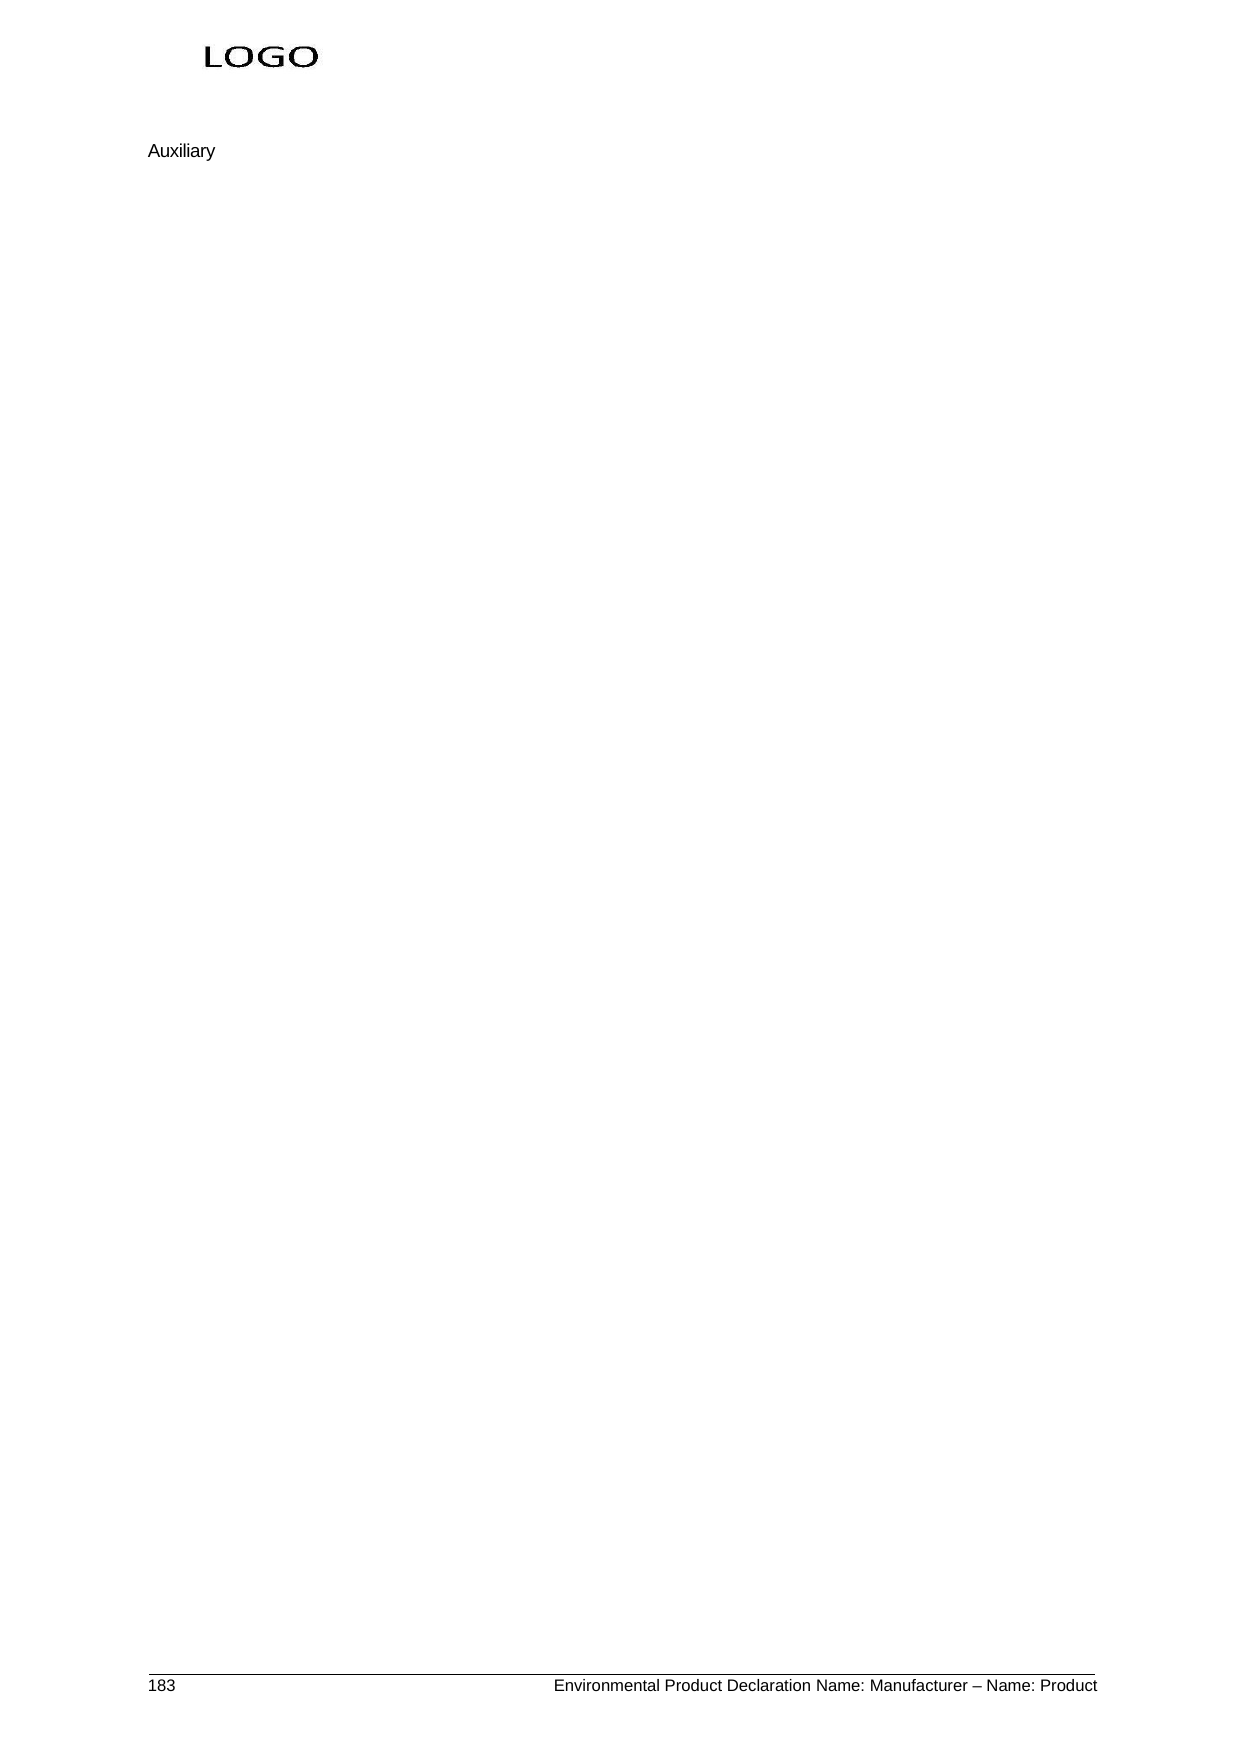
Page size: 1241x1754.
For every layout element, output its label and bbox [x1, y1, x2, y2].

picture [148, 13, 623, 102]
